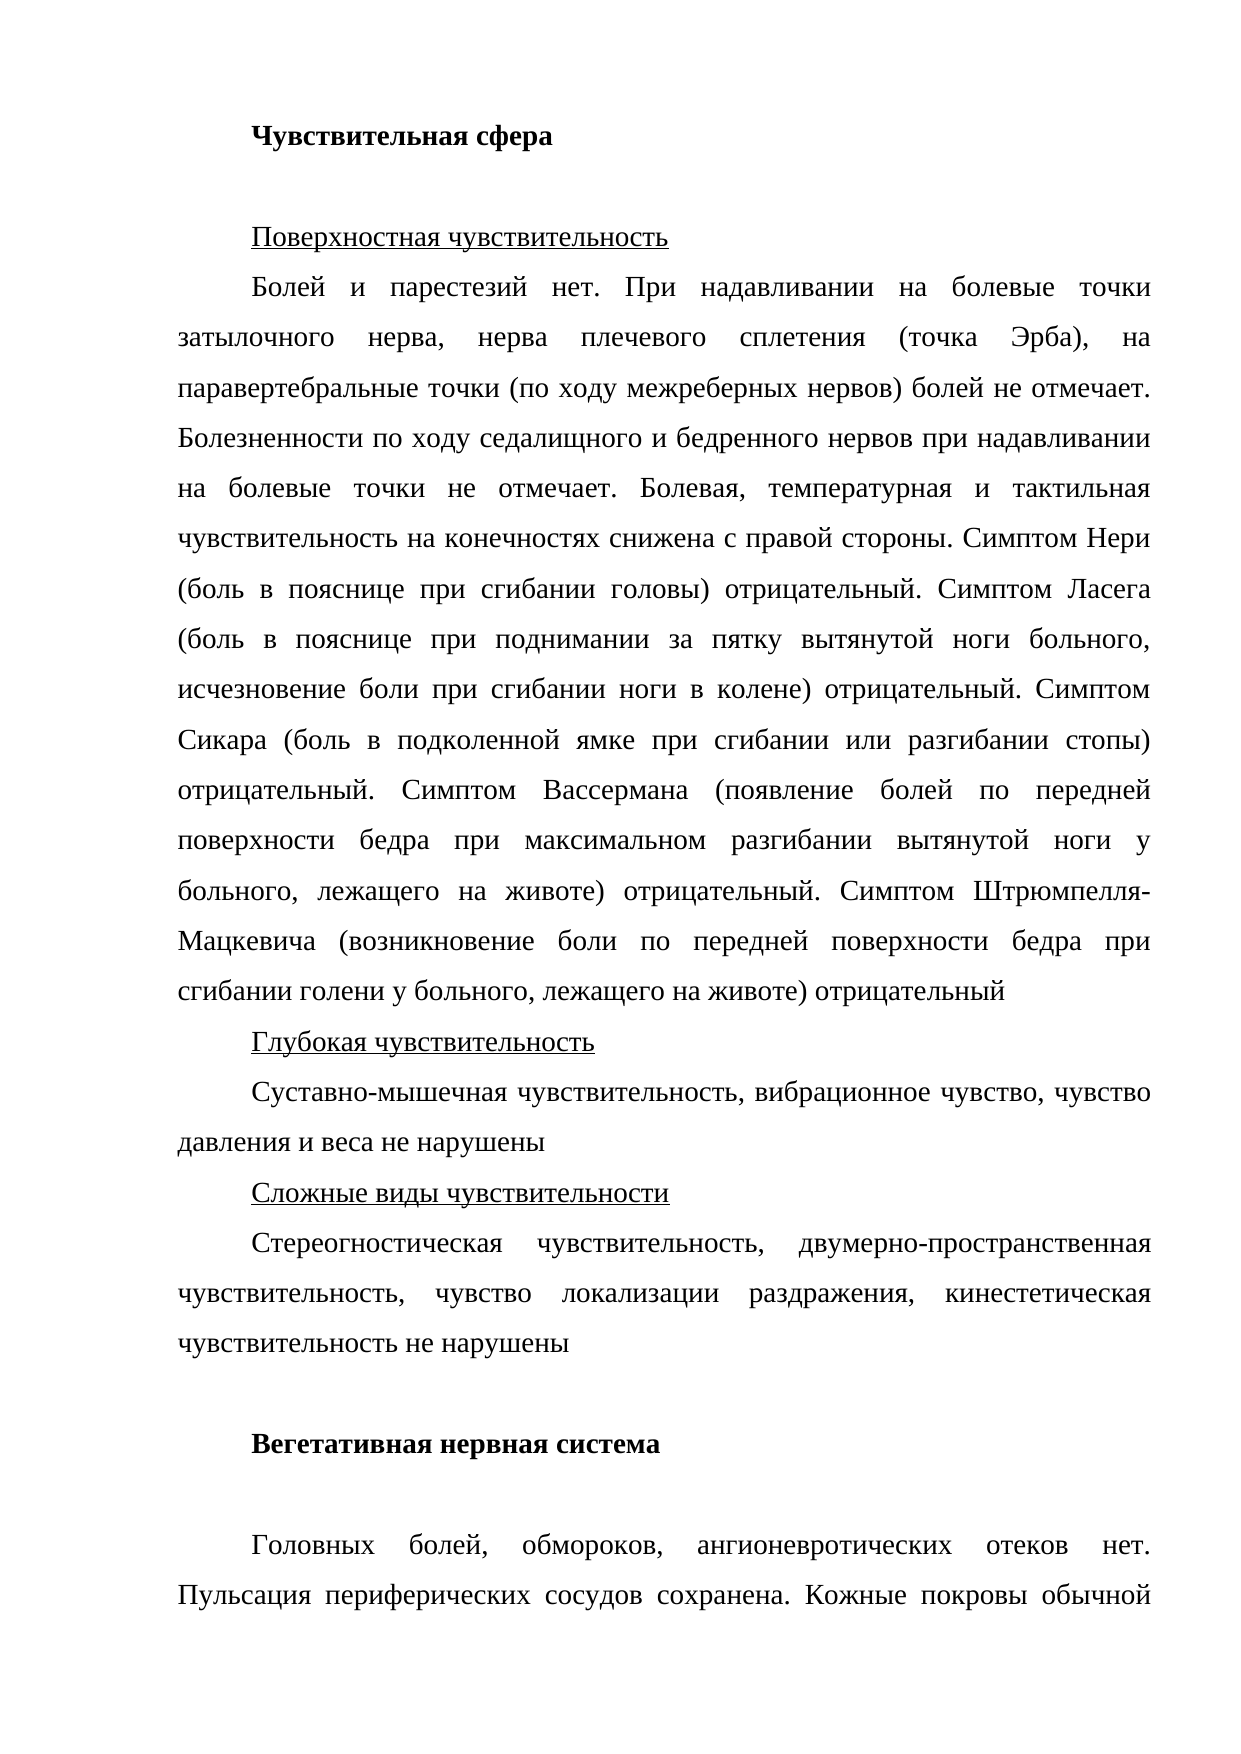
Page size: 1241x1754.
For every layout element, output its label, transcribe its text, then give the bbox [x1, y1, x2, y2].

text Стереогностическая чувствительность, двумерно-пространственная чувствительность, чувство локализации раздражения, кинестетическая чувствительность не нарушены [177, 1225, 1152, 1359]
text Вегетативная нервная система [177, 1426, 1152, 1460]
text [177, 1527, 1152, 1611]
text Суставно-мышечная чувствительность, вибрационное чувство, чувство давления и веса не нарушены [177, 1074, 1152, 1158]
text Чувствительная сфера [177, 118, 1152, 152]
text Болей и парестезий нет. При надавливании на болевые точки затылочного нерва, нерва плечевого сплетения (точка Эрба), на паравертебральные точки (по ходу межреберных нервов) болей не отмечает. Болезненности по ходу седалищного и бедренного нервов при надавливании на болевые точки не отмечает. Болевая, температурная и тактильная чувствительность на конечностях снижена с правой стороны. Симптом Нери (боль в пояснице при сгибании головы) отрицательный. Симптом Ласега (боль в пояснице при поднимании за пятку вытянутой ноги больного, исчезновение боли при сгибании ноги в колене) отрицательный. Симптом Сикара (боль в подколенной ямке при сгибании или разгибании стопы) отрицательный. Симптом Вассермана (появление болей по передней поверхности бедра при максимальном разгибании вытянутой ноги у больного, лежащего на животе) отрицательный. Симптом Штрюмпелля-Мацкевича (возникновение боли по передней поверхности бедра при сгибании голени у больного, лежащего на животе) отрицательный [177, 269, 1152, 1007]
text Сложные виды чувствительности [177, 1175, 1152, 1208]
text Глубокая чувствительность [177, 1024, 1152, 1057]
text Поверхностная чувствительность [177, 219, 1152, 252]
